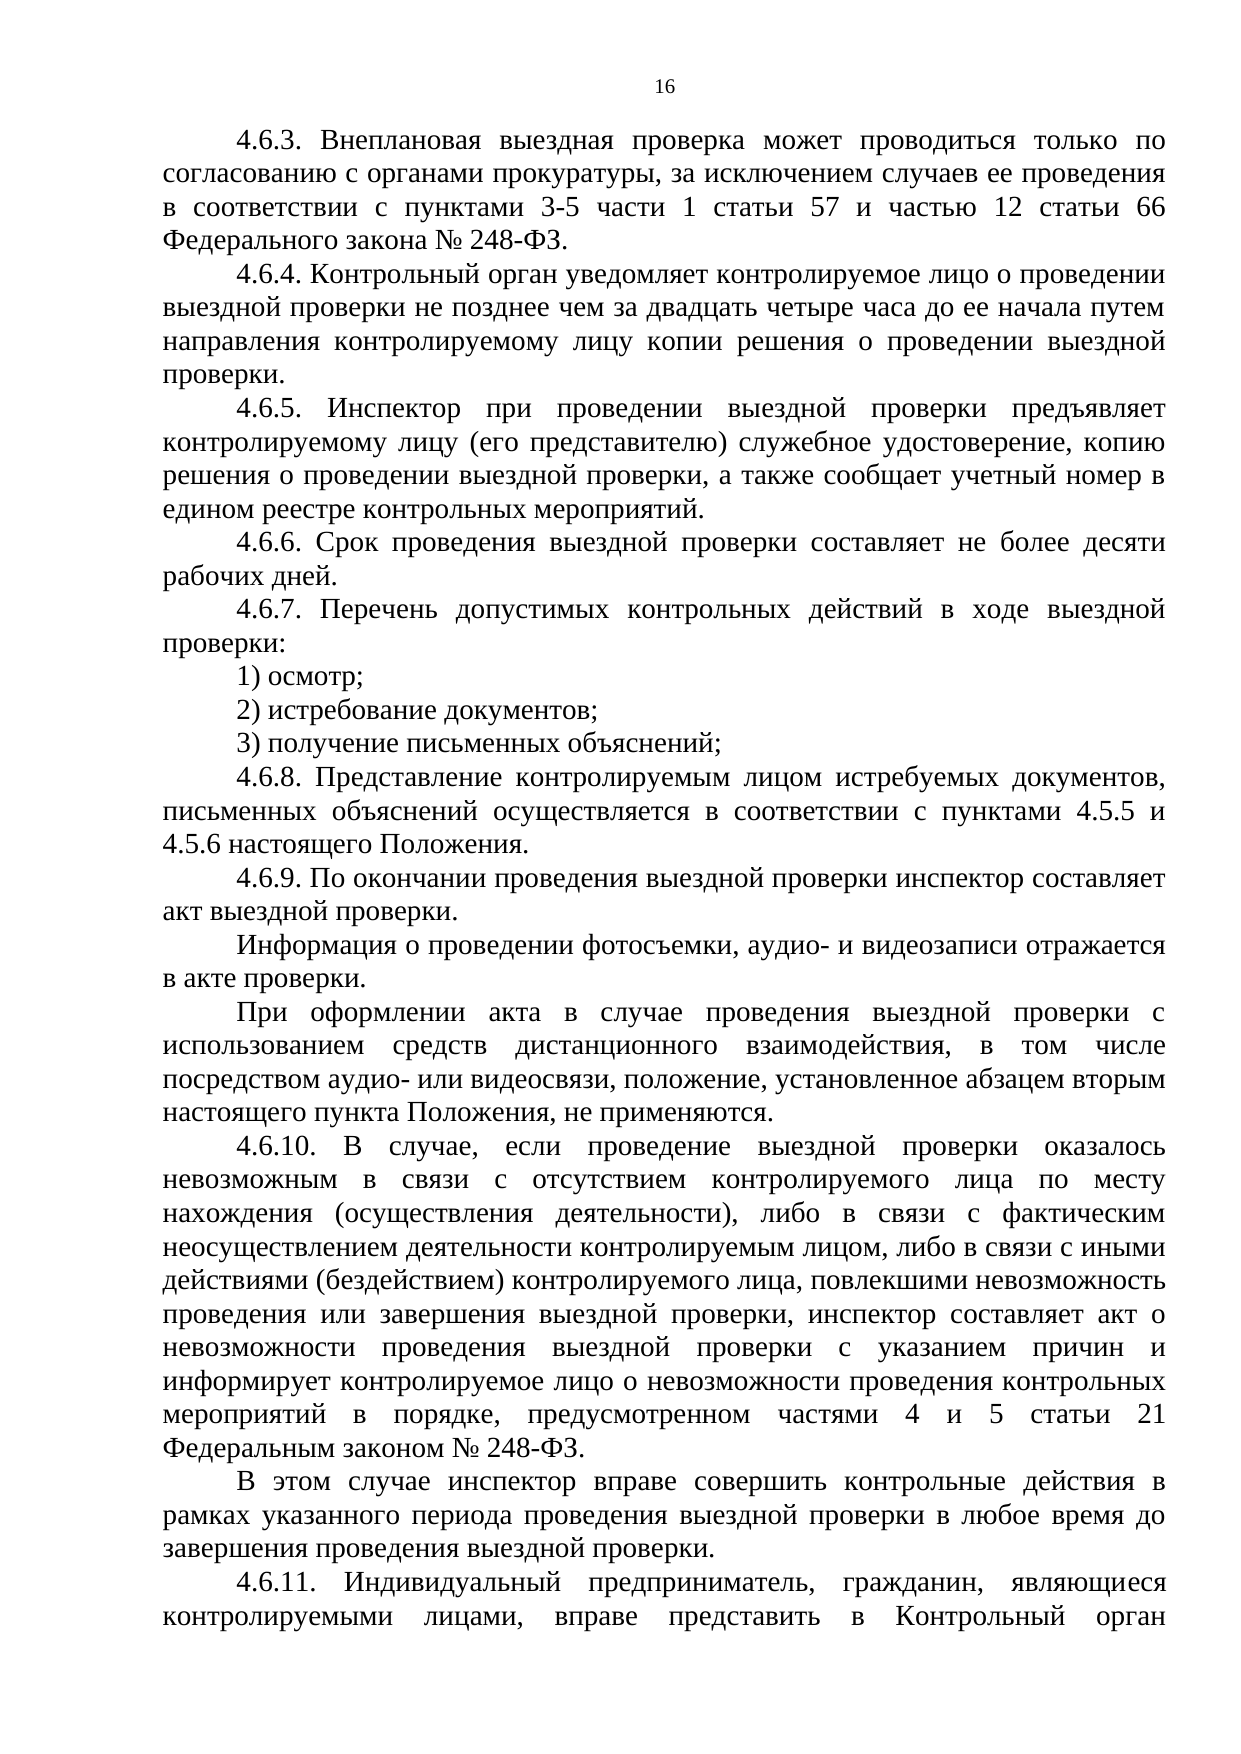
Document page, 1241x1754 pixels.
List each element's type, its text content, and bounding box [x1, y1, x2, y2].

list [162, 1564, 1167, 1631]
text При оформлении акта в случае проведения выездной проверки с использованием средств дистанционного взаимодействия, в том числе посредством аудио- или видеосвязи, положение, установленное абзацем вторым настоящего пункта Положения, не применяются. [162, 994, 1167, 1128]
text 1) осмотр; [162, 658, 1167, 692]
text Информация о проведении фотосъемки, аудио- и видеозаписи отражается в акте проверки. [162, 927, 1167, 994]
list 4.6.6. Срок проведения выездной проверки составляет не более десяти рабочих дней. [162, 524, 1167, 591]
list В этом случае инспектор вправе совершить контрольные действия в рамках указанного периода проведения выездной проверки в любое время до завершения проведения выездной проверки. [162, 1463, 1167, 1564]
text 4.6.4. Контрольный орган уведомляет контролируемое лицо о проведении выездной проверки не позднее чем за двадцать четыре часа до ее начала путем направления контролируемому лицу копии решения о проведении выездной проверки. [162, 256, 1167, 390]
text 4.6.9. По окончании проведения выездной проверки инспектор составляет акт выездной проверки. [162, 860, 1167, 927]
list 4.6.10. В случае, если проведение выездной проверки оказалось невозможным в связи с отсутствием контролируемого лица по месту нахождения (осуществления деятельности), либо в связи с фактическим неосуществлением деятельности контролируемым лицом, либо в связи с иными действиями (бездействием) контролируемого лица, повлекшими невозможность проведения или завершения выездной проверки, инспектор составляет акт о невозможности проведения выездной проверки с указанием причин и информирует контролируемое лицо о невозможности проведения контрольных мероприятий в порядке, предусмотренном частями 4 и 5 статьи 21 Федеральным законом № 248-ФЗ. [162, 1128, 1167, 1463]
text 3) получение письменных объяснений; [162, 726, 1167, 759]
text 4.6.7. Перечень допустимых контрольных действий в ходе выездной проверки: [162, 591, 1167, 658]
list 4.6.5. Инспектор при проведении выездной проверки предъявляет контролируемому лицу (его представителю) служебное удостоверение, копию решения о проведении выездной проверки, а также сообщает учетный номер в едином реестре контрольных мероприятий. [162, 390, 1167, 524]
text 4.6.3. Внеплановая выездная проверка может проводиться только по согласованию с органами прокуратуры, за исключением случаев ее проведения в соответствии с пунктами 3-5 части 1 статьи 57 и частью 12 статьи 66 Федерального закона № 248-ФЗ. [162, 122, 1167, 256]
text 4.6.8. Представление контролируемым лицом истребуемых документов, письменных объяснений осуществляется в соответствии с пунктами 4.5.5 и 4.5.6 настоящего Положения. [162, 759, 1167, 860]
text 2) истребование документов; [162, 692, 1167, 726]
